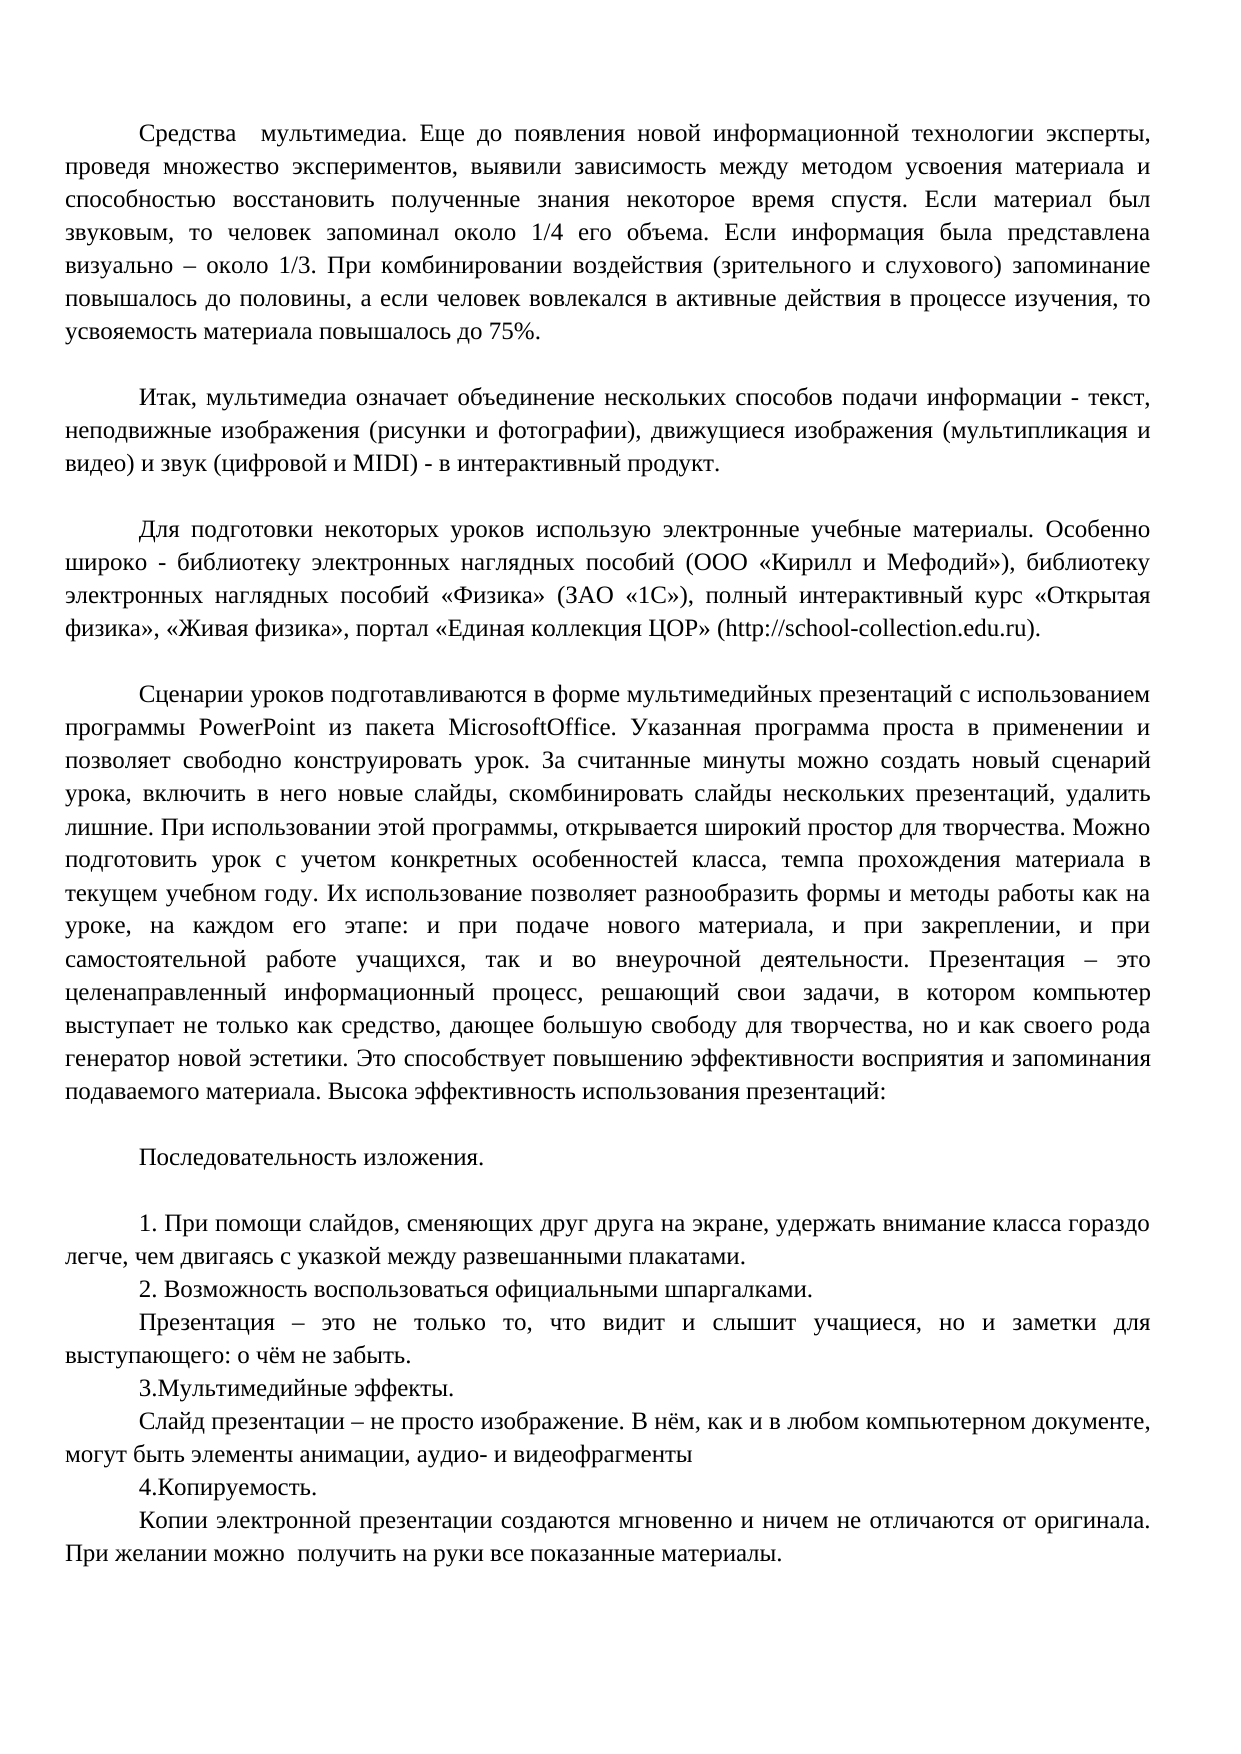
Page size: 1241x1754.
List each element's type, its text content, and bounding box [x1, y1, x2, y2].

text 3.Мультимедийные эффекты. [65, 1373, 1152, 1402]
text Для подготовки некоторых уроков использую электронные учебные материалы. Особенно широко - библиотеку электронных наглядных пособий (ООО «Кирилл и Мефодий»), библиотеку электронных наглядных пособий «Физика» (ЗАО «1С»), полный интерактивный курс «Открытая физика», «Живая физика», портал «Единая коллекция ЦОР» (http://school-collection.edu.ru). [65, 514, 1152, 642]
text Копии электронной презентации создаются мгновенно и ничем не отличаются от оригинала. При желании можно получить на руки все показанные материалы. [65, 1505, 1152, 1567]
text Средства мультимедиа. Еще до появления новой информационной технологии эксперты, проведя множество экспериментов, выявили зависимость между методом усвоения материала и способностью восстановить полученные знания некоторое время спустя. Если материал был звуковым, то человек запоминал около 1/4 его объема. Если информация была представлена визуально – около 1/3. При комбинировании воздействия (зрительного и слухового) запоминание повышалось до половины, а если человек вовлекался в активные действия в процессе изучения, то усвояемость материала повышалось до 75%. [65, 118, 1152, 345]
text Слайд презентации – не просто изображение. В нём, как и в любом компьютерном документе, могут быть элементы анимации, аудио- и видеофрагменты [65, 1406, 1152, 1468]
text Последовательность изложения. [65, 1142, 1152, 1171]
text Сценарии уроков подготавливаются в форме мультимедийных презентаций с использованием программы PowerPoint из пакета MicrosoftOffice. Указанная программа проста в применении и позволяет свободно конструировать урок. За считанные минуты можно создать новый сценарий урока, включить в него новые слайды, скомбинировать слайды нескольких презентаций, удалить лишние. При использовании этой программы, открывается широкий простор для творчества. Можно подготовить урок с учетом конкретных особенностей класса, темпа прохождения материала в текущем учебном году. Их использование позволяет разнообразить формы и методы работы как на уроке, на каждом его этапе: и при подаче нового материала, и при закреплении, и при самостоятельной работе учащихся, так и во внеурочной деятельности. Презентация – это целенаправленный информационный процесс, решающий свои задачи, в котором компьютер выступает не только как средство, дающее большую свободу для творчества, но и как своего рода генератор новой эстетики. Это способствует повышению эффективности восприятия и запоминания подаваемого материала. Высока эффективность использования презентаций: [65, 679, 1152, 1104]
text 2. Возможность воспользоваться официальными шпаргалками. [65, 1274, 1152, 1303]
text 4.Копируемость. [65, 1472, 1152, 1501]
text Презентация – это не только то, что видит и слышит учащиеся, но и заметки для выступающего: о чём не забыть. [65, 1307, 1152, 1369]
text Итак, мультимедиа означает объединение нескольких способов подачи информации - текст, неподвижные изображения (рисунки и фотографии), движущиеся изображения (мультипликация и видео) и звук (цифровой и MIDI) - в интерактивный продукт. [65, 382, 1152, 477]
text 1. При помощи слайдов, сменяющих друг друга на экране, удержать внимание класса гораздо легче, чем двигаясь с указкой между развешанными плакатами. [65, 1208, 1152, 1269]
